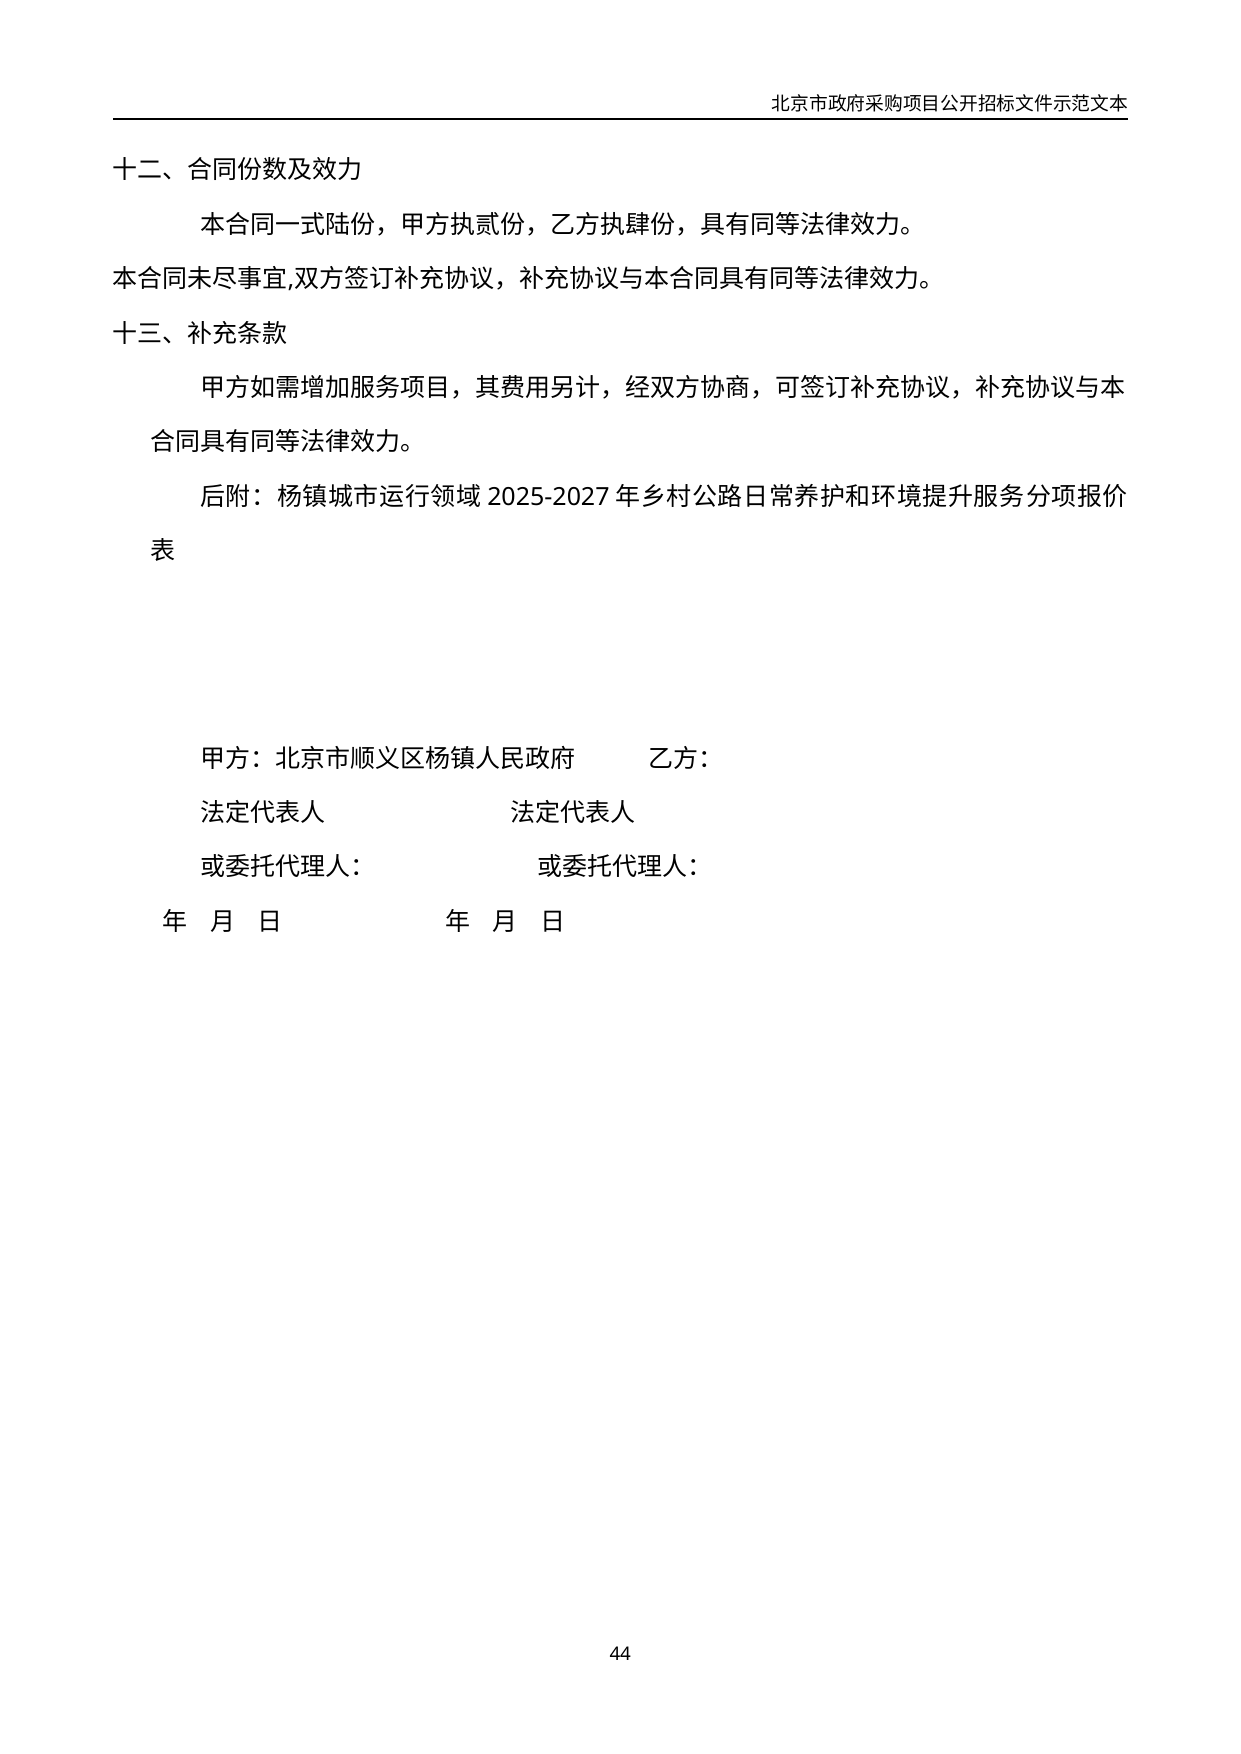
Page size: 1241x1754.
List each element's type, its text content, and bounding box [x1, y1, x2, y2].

text 法定代表人 法定代表人 [150, 792, 1128, 829]
text 年 月 日 年 月 日 [112, 901, 1128, 937]
text 后附：杨镇城市运行领域2025-2027年乡村公路日常养护和环境提升服务分项报价表 [150, 476, 1128, 567]
text 或委托代理人： 或委托代理人： [150, 847, 1128, 883]
text 十二、合同份数及效力 [112, 150, 1128, 186]
text 十三、补充条款 [112, 313, 1128, 349]
text 本合同一式陆份，甲方执贰份，乙方执肆份，具有同等法律效力。 [150, 204, 1128, 241]
text 甲方如需增加服务项目，其费用另计，经双方协商，可签订补充协议，补充协议与本合同具有同等法律效力。 [150, 367, 1128, 458]
text 甲方：北京市顺义区杨镇人民政府 乙方： [150, 738, 1128, 774]
text 本合同未尽事宜,双方签订补充协议，补充协议与本合同具有同等法律效力。 [112, 259, 1128, 295]
